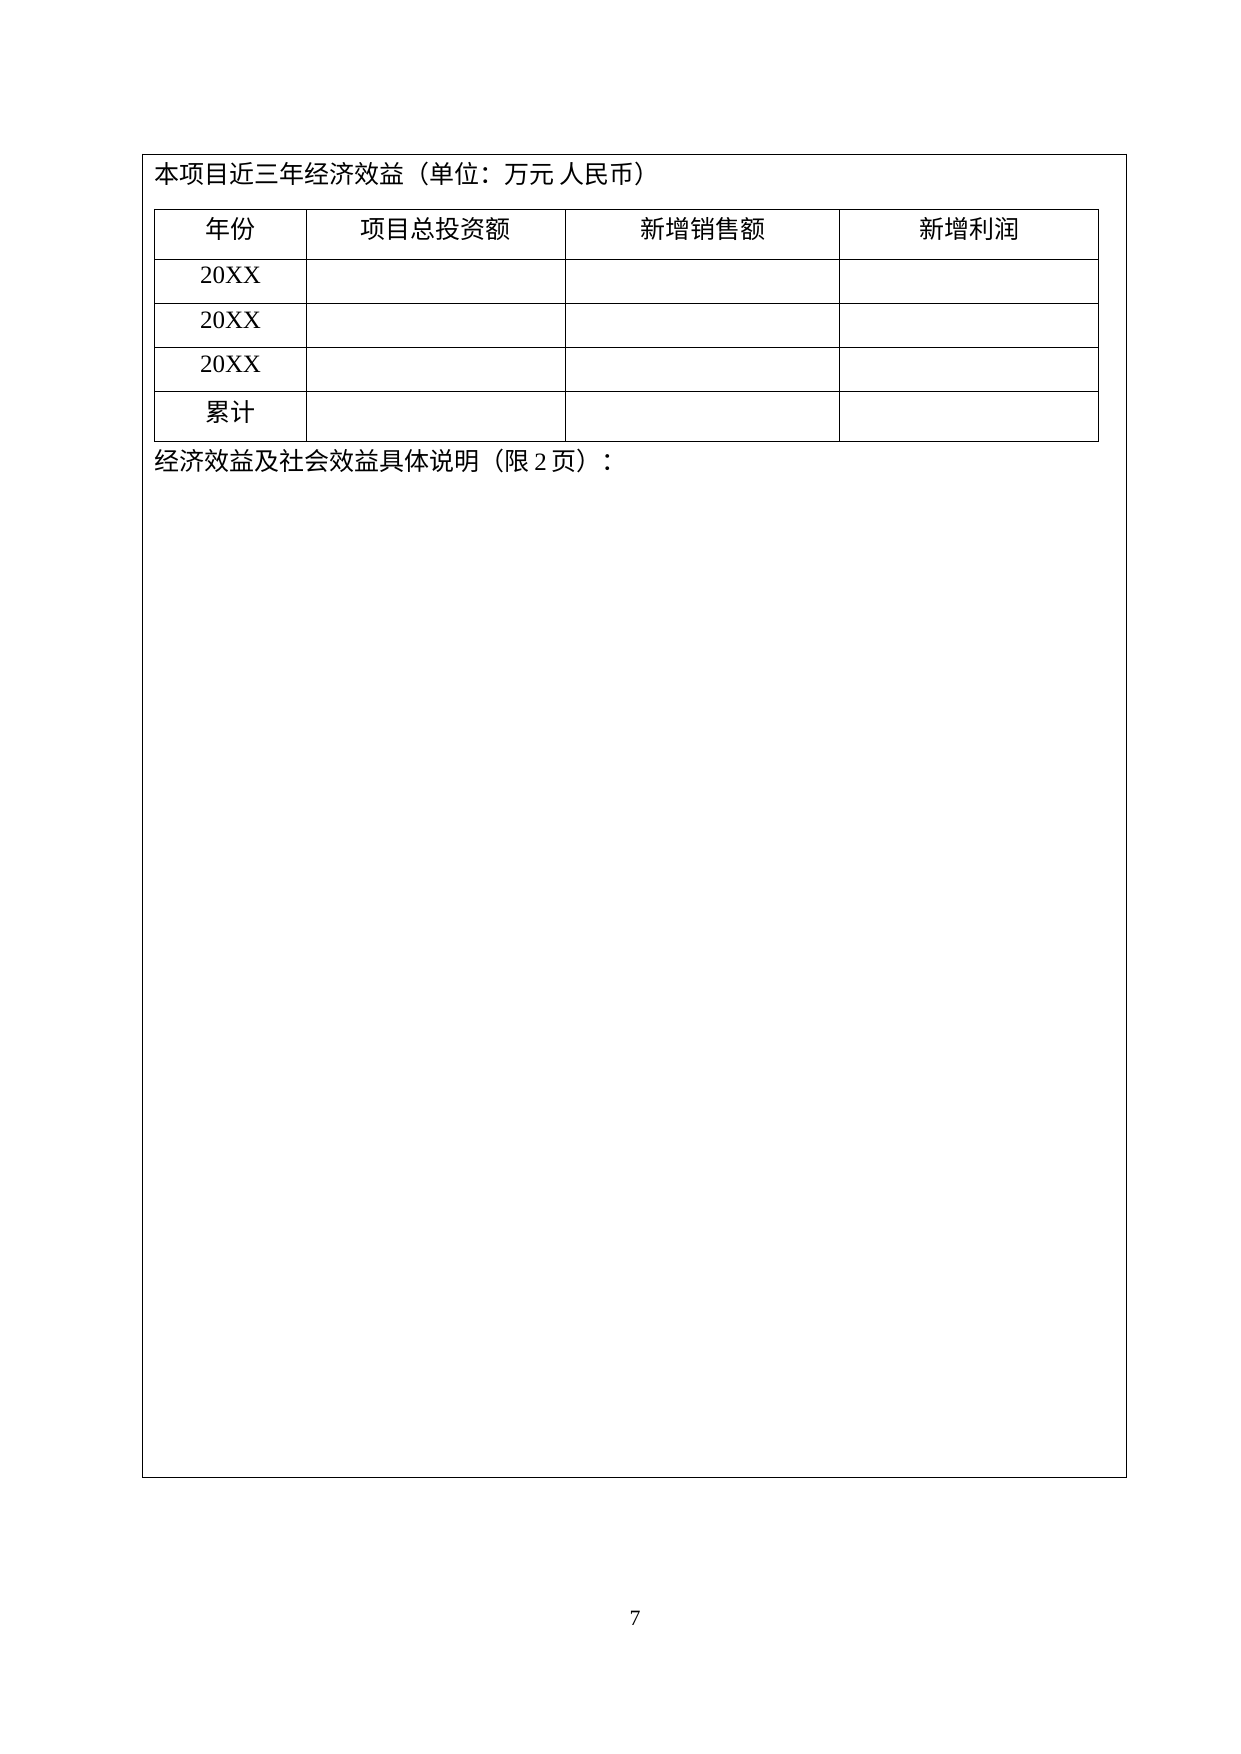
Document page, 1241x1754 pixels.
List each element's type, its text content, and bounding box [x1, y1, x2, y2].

table_header 本项目近三年经济效益（单位：万元 人民币） 经济效益及社会效益具体说明（限2页）： [143, 155, 1126, 1477]
